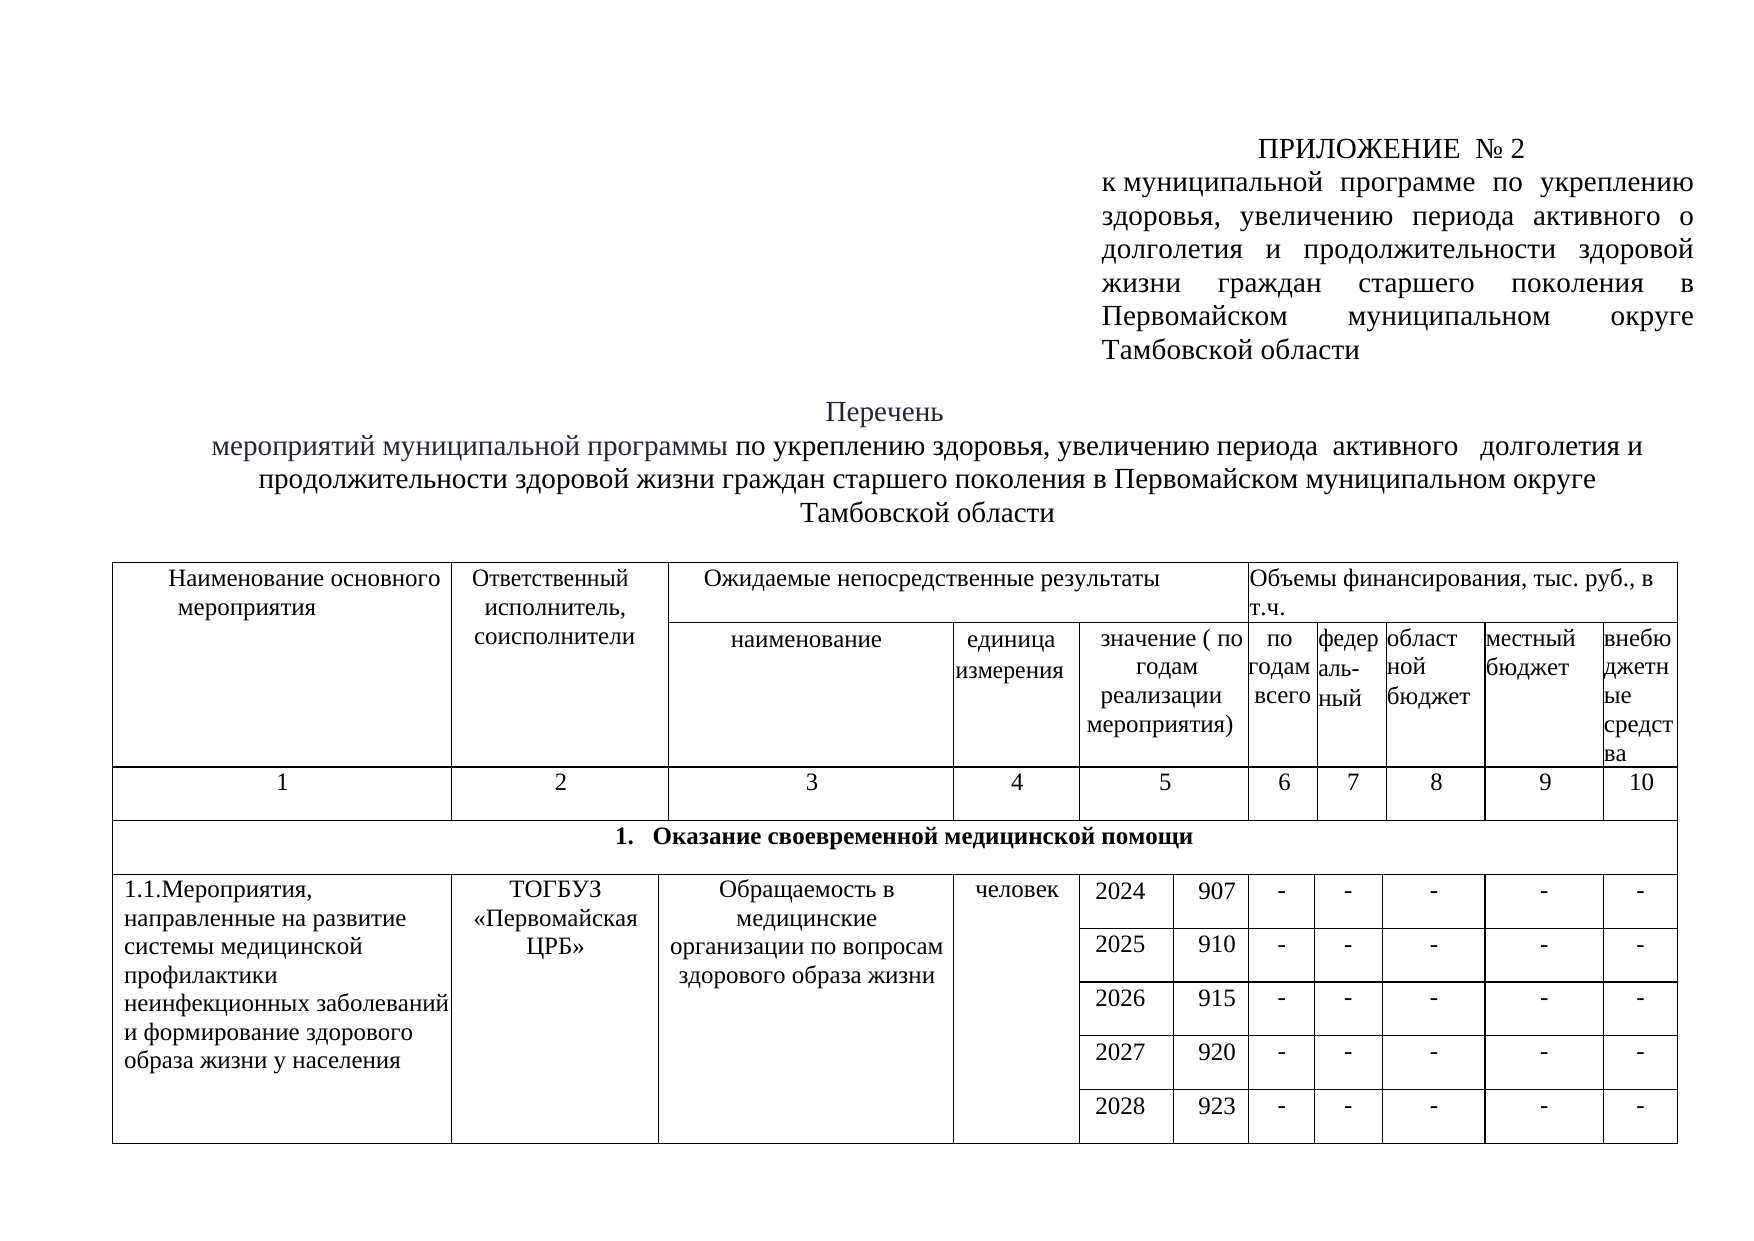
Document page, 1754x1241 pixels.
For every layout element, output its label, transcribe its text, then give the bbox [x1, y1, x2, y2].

text мероприятий муниципальной программы по укреплению здоровья, увеличению периода активного долголетия и продолжительности здоровой жизни граждан старшего поколения в Первомайском муниципальном округе [171, 428, 1684, 495]
table_header Ответственный исполнитель, соисполнители [452, 563, 668, 766]
table_cell - [1604, 1036, 1677, 1089]
table_cell - [1249, 929, 1314, 981]
table_cell - [1249, 1090, 1314, 1143]
table_cell - [1383, 1036, 1484, 1089]
text Перечень [171, 394, 1598, 427]
table_cell - [1249, 983, 1314, 1035]
table_cell 8 [1387, 768, 1484, 820]
table_cell - [1315, 1036, 1382, 1089]
table_cell значение ( по годам реализации мероприятия) [1080, 623, 1248, 766]
table_cell - [1604, 983, 1677, 1035]
table_cell наименование [669, 623, 953, 766]
table_cell Оказание своевременной медицинской помощи [113, 821, 1677, 874]
table_cell 3 [669, 768, 953, 820]
table_cell - [1604, 875, 1677, 928]
table_cell 2 [452, 768, 668, 820]
table_cell - [1486, 1036, 1603, 1089]
table_cell - [1383, 1090, 1484, 1143]
text ПРИЛОЖЕНИЕ № 2 [171, 131, 1695, 164]
table_cell ТОГБУЗ «Первомайская ЦРБ» [452, 875, 658, 1143]
text к муниципальной программе по укреплению здоровья, увеличению периода активного о долголетия и продолжительности здоровой жизни граждан старшего поколения в Первомайском муниципальном округе Тамбовской области [1102, 164, 1695, 366]
table_cell - [1486, 1090, 1603, 1143]
table_cell человек [954, 875, 1079, 1143]
table_cell 2028 [1080, 1090, 1173, 1143]
table_header Ожидаемые непосредственные результаты [669, 563, 1248, 622]
table_cell - [1315, 1090, 1382, 1143]
text Тамбовской области [171, 495, 1684, 528]
table_cell област ной бюджет [1387, 623, 1484, 766]
table_header Объемы финансирования, тыс. руб., в т.ч. [1249, 563, 1677, 622]
table_cell - [1383, 875, 1484, 928]
table_cell 2027 [1080, 1036, 1173, 1089]
table_cell 7 [1318, 768, 1386, 820]
table_cell - [1486, 929, 1603, 981]
table_cell - [1315, 983, 1382, 1035]
table_cell федераль- ный [1318, 623, 1386, 766]
table_cell - [1604, 929, 1677, 981]
table_header Наименование основного мероприятия [113, 563, 451, 766]
table_cell 920 [1174, 1036, 1248, 1089]
table_cell 1 [113, 768, 451, 820]
table_cell 9 [1486, 768, 1603, 820]
table_cell 2025 [1080, 929, 1173, 981]
table_cell - [1249, 1036, 1314, 1089]
table_cell - [1383, 929, 1484, 981]
table_cell 6 [1249, 768, 1317, 820]
table_cell - [1249, 875, 1314, 928]
table_cell - [1315, 929, 1382, 981]
table_cell местный бюджет [1486, 623, 1603, 766]
table_cell - [1383, 983, 1484, 1035]
table_cell единица измерения [954, 623, 1079, 766]
table_cell 910 [1174, 929, 1248, 981]
table_cell по годам всего [1249, 623, 1317, 766]
table_cell 923 [1174, 1090, 1248, 1143]
table_cell 5 [1080, 768, 1248, 820]
table_cell 1.1.Мероприятия, направленные на развитие системы медицинской профилактики неинфекционных заболеваний и формирование здорового образа жизни у населения [113, 875, 451, 1143]
table_cell - [1486, 875, 1603, 928]
table_cell Обращаемость в медицинские организации по вопросам здорового образа жизни [659, 875, 953, 1143]
table_cell 907 [1174, 875, 1248, 928]
table_cell - [1604, 1090, 1677, 1143]
table_cell - [1486, 983, 1603, 1035]
table_cell 10 [1604, 768, 1677, 820]
table_cell 2024 [1080, 875, 1173, 928]
table_cell внебюджетные средства [1604, 623, 1677, 766]
table_cell 915 [1174, 983, 1248, 1035]
table_cell - [1315, 875, 1382, 928]
table_cell 2026 [1080, 983, 1173, 1035]
table_cell 4 [954, 768, 1079, 820]
